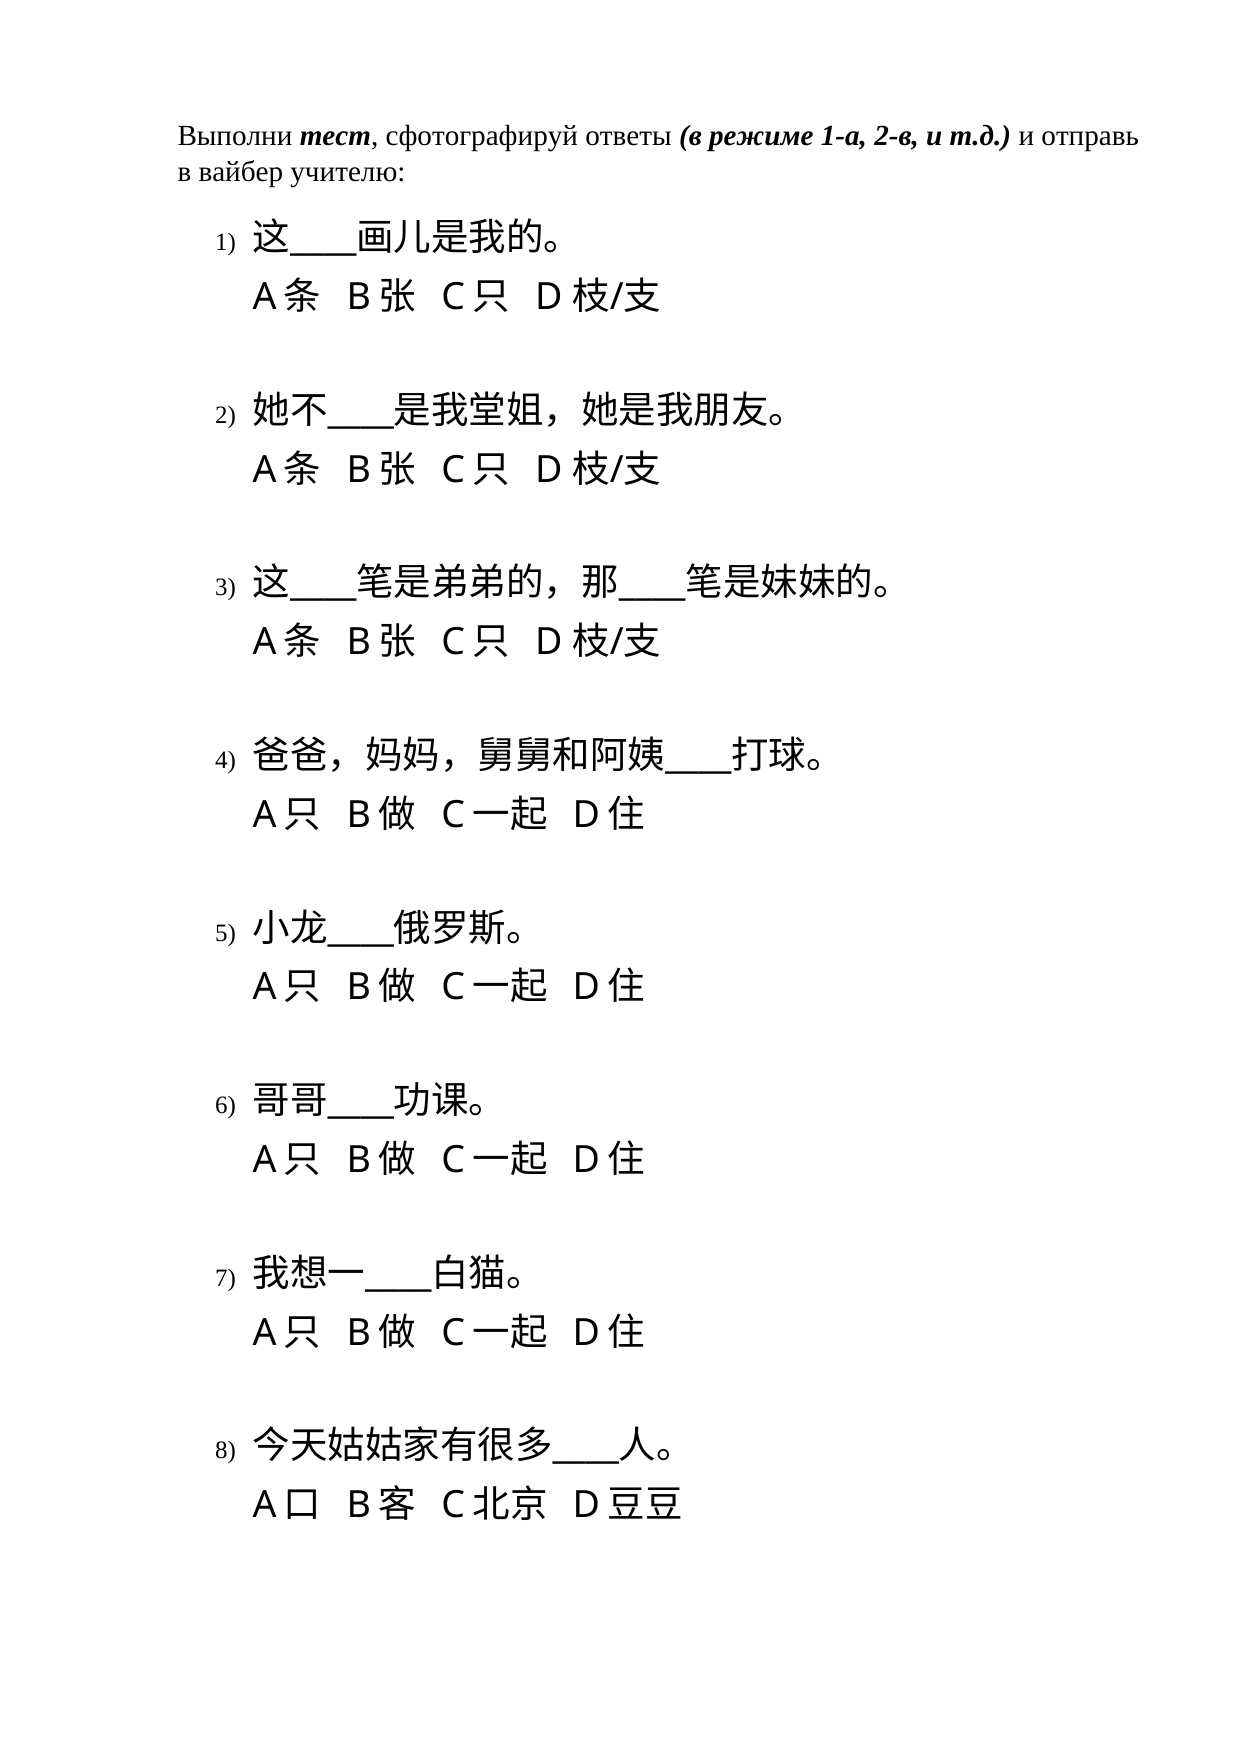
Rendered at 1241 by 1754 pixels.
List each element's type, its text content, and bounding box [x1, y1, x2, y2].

list A条 B张 C只 D 枝/支 [252, 266, 1152, 320]
text Выполни тест, сфотографируй ответы (в режиме 1-а, 2-в, и т.д.) и отправь в вайбер учителю: [177, 118, 1152, 188]
list A只 B做 C一起 D住 [252, 784, 1152, 838]
list A条 B张 C只 D 枝/支 [252, 438, 1152, 493]
list A条 B张 C只 D 枝/支 [252, 611, 1152, 666]
list 我想一____白猫。 [215, 1243, 1152, 1297]
list 小龙____俄罗斯。 [215, 897, 1152, 952]
list A只 B做 C一起 D住 [252, 1301, 1152, 1356]
list A只 B做 C一起 D住 [252, 1129, 1152, 1183]
list 爸爸，妈妈，舅舅和阿姨____打球。 [215, 725, 1152, 779]
list 哥哥____功课。 [215, 1070, 1152, 1124]
list 这____笔是弟弟的，那____笔是妹妹的。 [215, 552, 1152, 607]
list 今天姑姑家有很多____人。 [215, 1415, 1152, 1470]
list A口 B客 C北京 D豆豆 [252, 1474, 1152, 1528]
list 这____画儿是我的。 [215, 207, 1152, 262]
list 她不____是我堂姐，她是我朋友。 [215, 380, 1152, 434]
list A只 B做 C一起 D住 [252, 956, 1152, 1011]
